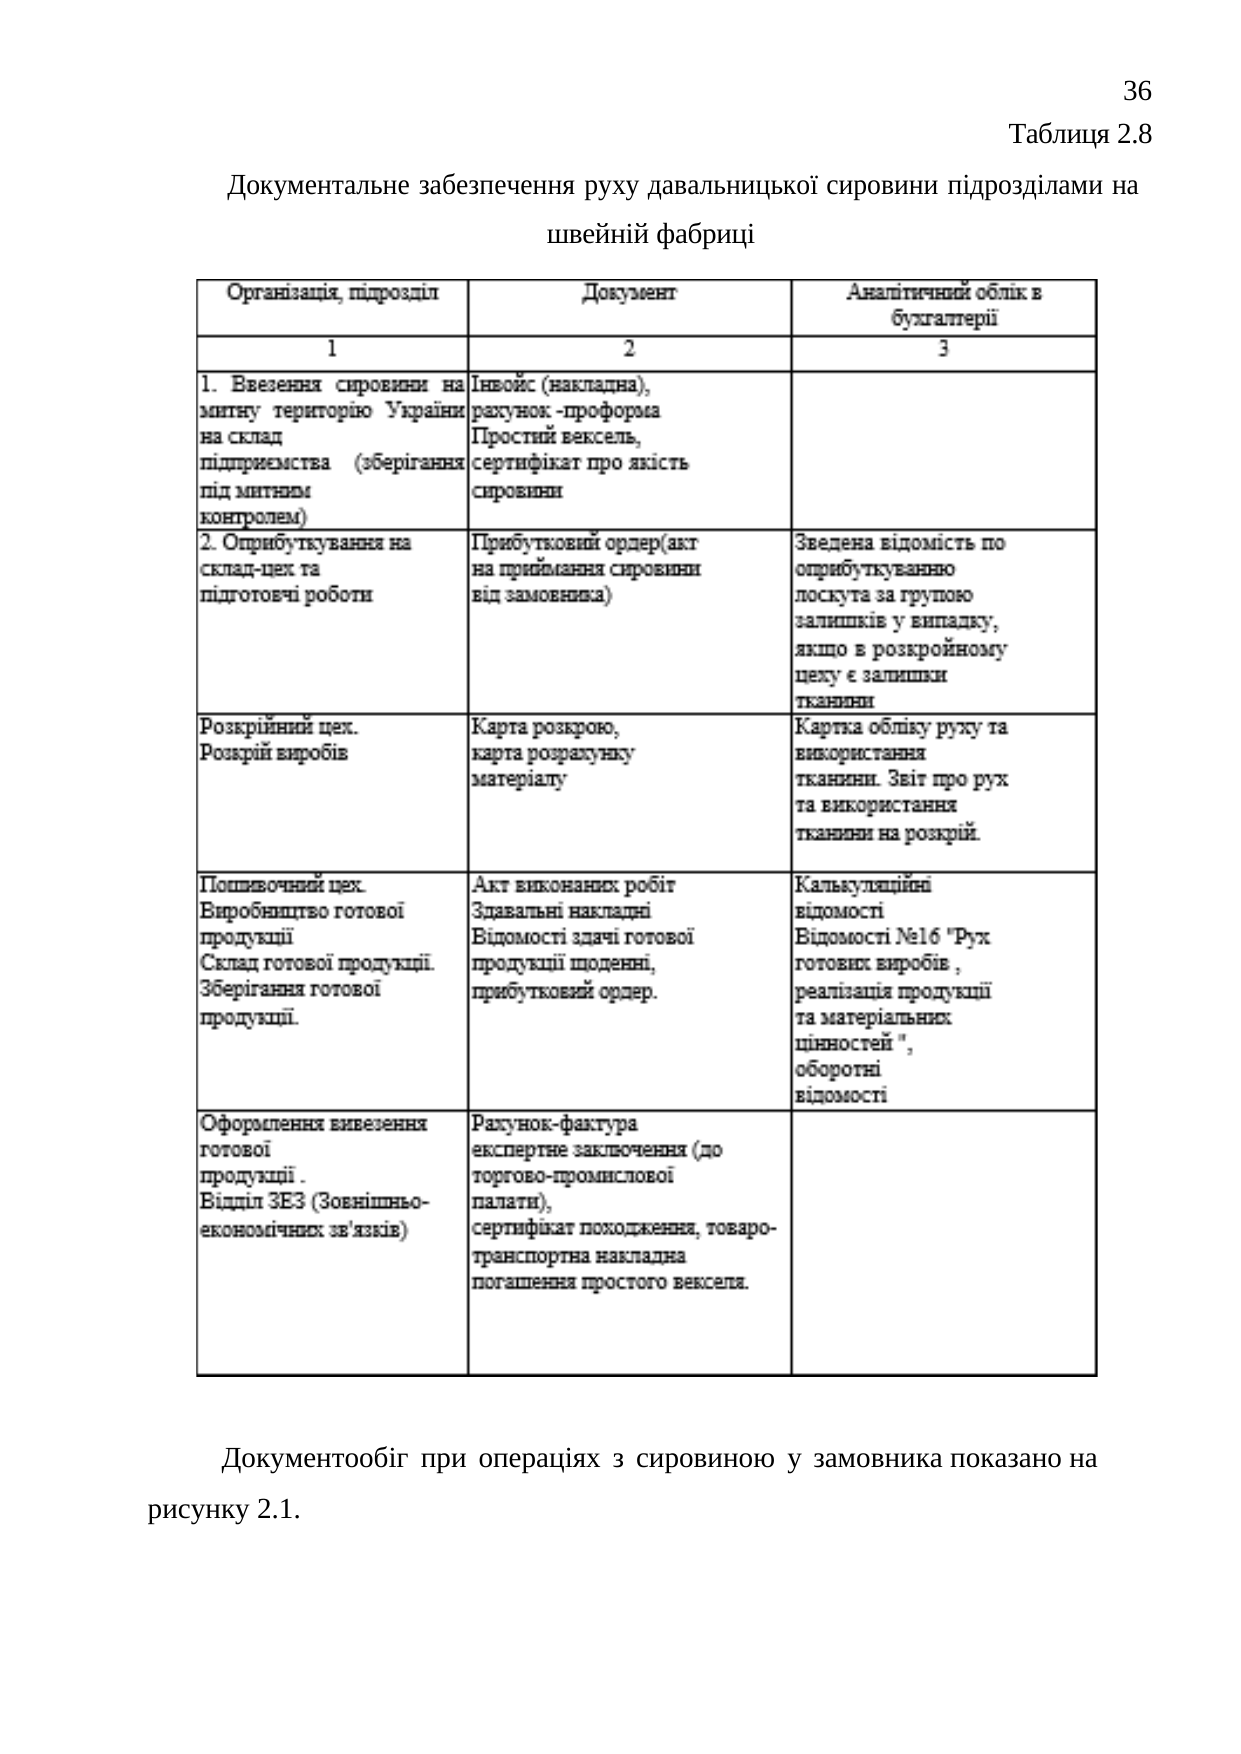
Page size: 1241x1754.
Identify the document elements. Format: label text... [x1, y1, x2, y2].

picture [196, 279, 1098, 1377]
text Таблиця 2.8 Документальне забезпечення руху давальницької сировини підрозділами на [227, 116, 1153, 200]
text швейній фабриці [547, 217, 1171, 250]
text Документообіг при операціях з сировиною у замовника показано на рисунку 2.1. [147, 1441, 1171, 1525]
